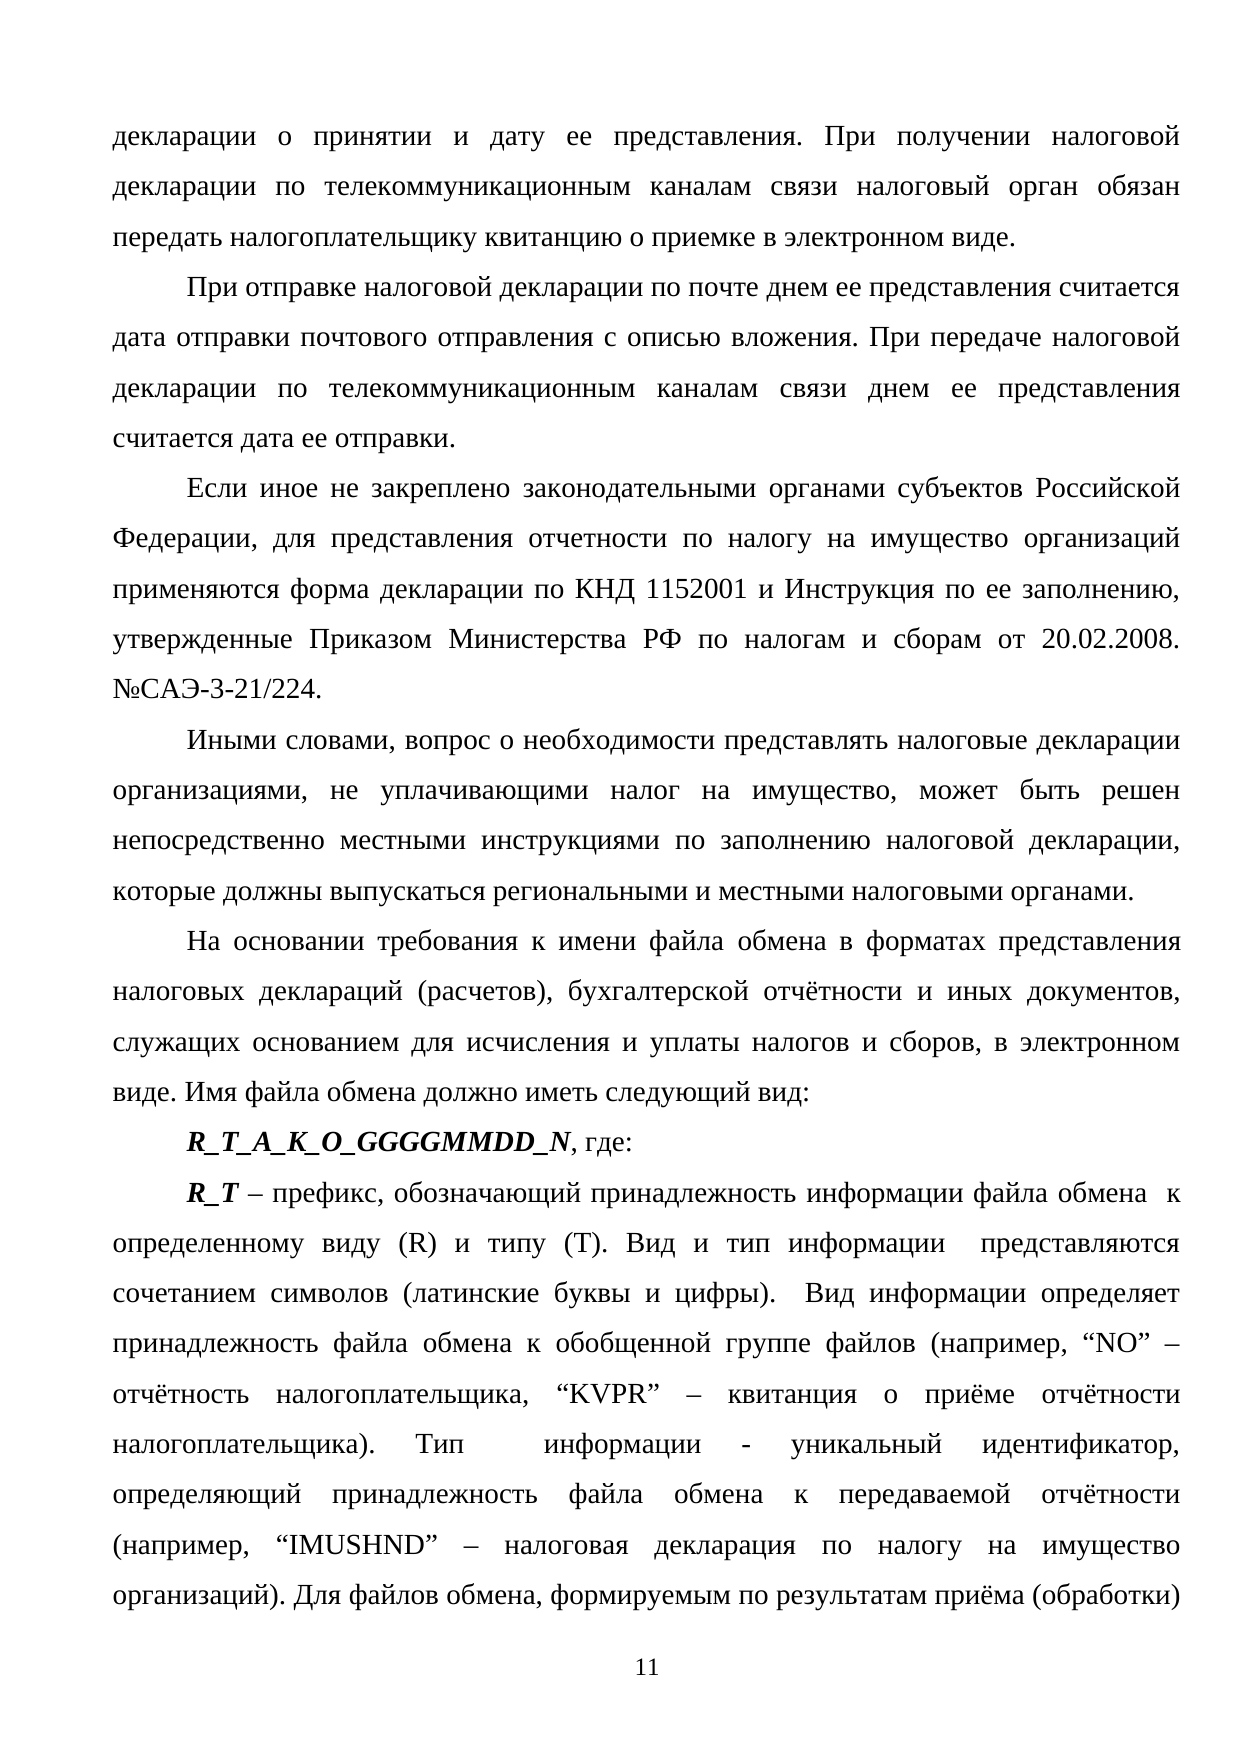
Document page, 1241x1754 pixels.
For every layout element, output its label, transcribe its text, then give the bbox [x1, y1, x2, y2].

text Если иное не закреплено законодательными органами субъектов Российской Федерации, для представления отчетности по налогу на имущество организаций применяются форма декларации по КНД 1152001 и Инструкция по ее заполнению, утвержденные Приказом Министерства РФ по налогам и сборам от 20.02.2008. №САЭ-3-21/224. [112, 470, 1181, 705]
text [112, 1175, 1181, 1611]
text R_Т_A_K_О_GGGGMMDD_N, где: [112, 1124, 1181, 1158]
text Иными словами, вопрос о необходимости представлять налоговые декларации организациями, не уплачивающими налог на имущество, может быть решен непосредственно местными инструкциями по заполнению налоговой декларации, которые должны выпускаться региональными и местными налоговыми органами. [112, 722, 1181, 906]
text На основании требования к имени файла обмена в форматах представления налоговых деклараций (расчетов), бухгалтерской отчётности и иных документов, служащих основанием для исчисления и уплаты налогов и сборов, в электронном виде. Имя файла обмена должно иметь следующий вид: [112, 923, 1181, 1108]
text При отправке налоговой декларации по почте днем ее представления считается дата отправки почтового отправления с описью вложения. При передаче налоговой декларации по телекоммуникационным каналам связи днем ее представления считается дата ее отправки. [112, 269, 1181, 453]
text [112, 118, 1181, 252]
